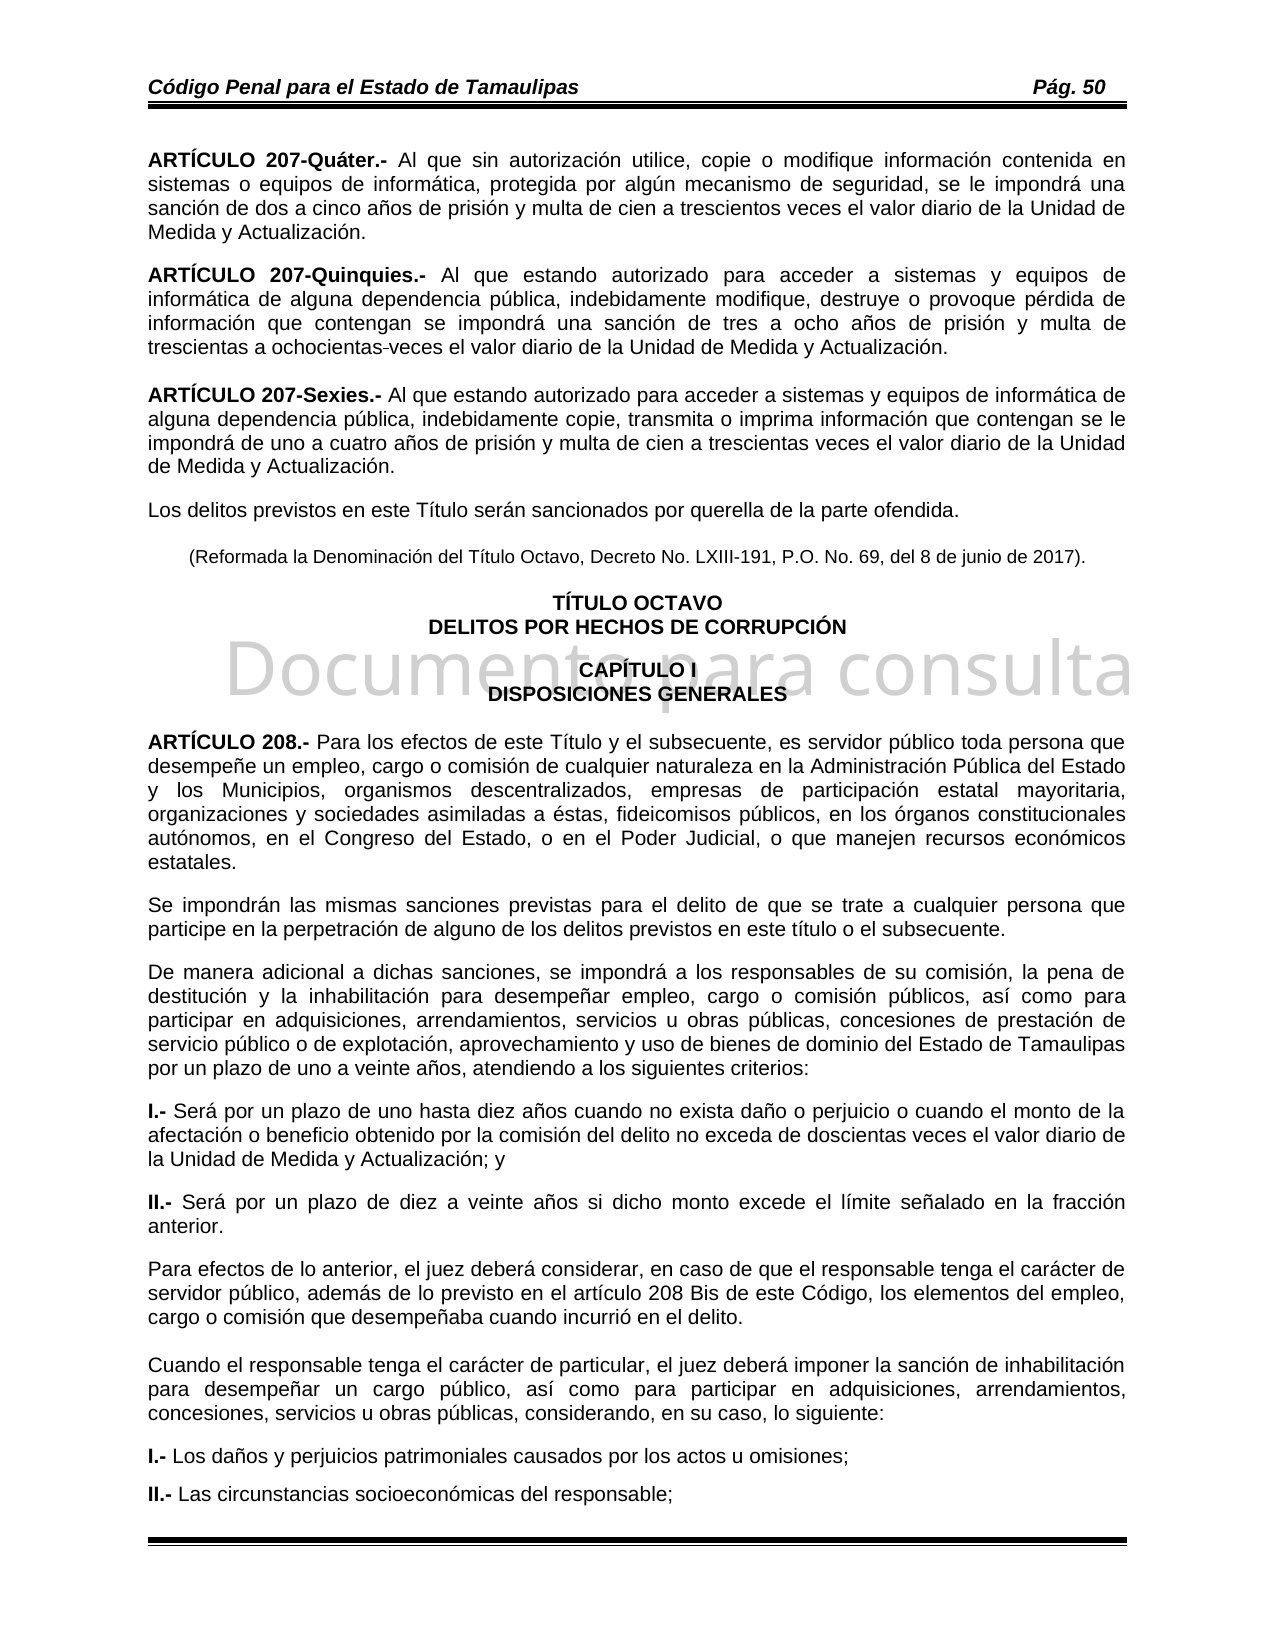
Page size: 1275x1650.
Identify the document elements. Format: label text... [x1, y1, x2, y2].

text ARTÍCULO 207-Quáter.- Al que sin autorización utilice, copie o modifique información contenida en sistemas o equipos de informática, protegida por algún mecanismo de seguridad, se le impondrá una sanción de dos a cinco años de prisión y multa de cien a trescientos veces el valor diario de la Unidad de Medida y Actualización. [148, 148, 1127, 243]
text Cuando el responsable tenga el carácter de particular, el juez deberá imponer la sanción de inhabilitación para desempeñar un cargo público, así como para participar en adquisiciones, arrendamientos, concesiones, servicios u obras públicas, considerando, en su caso, lo siguiente: [148, 1353, 1127, 1425]
text I.- Será por un plazo de uno hasta diez años cuando no exista daño o perjuicio o cuando el monto de la afectación o beneficio obtenido por la comisión del delito no exceda de doscientas veces el valor diario de la Unidad de Medida y Actualización; y [148, 1099, 1127, 1171]
text ARTÍCULO 207-Sexies.- Al que estando autorizado para acceder a sistemas y equipos de informática de alguna dependencia pública, indebidamente copie, transmita o imprima información que contengan se le impondrá de uno a cuatro años de prisión y multa de cien a trescientas veces el valor diario de la Unidad de Medida y Actualización. [148, 382, 1127, 478]
text CAPÍTULO I [148, 658, 1127, 682]
text ARTÍCULO 207-Quinquies.- Al que estando autorizado para acceder a sistemas y equipos de informática de alguna dependencia pública, indebidamente modifique, destruye o provoque pérdida de información que contengan se impondrá una sanción de tres a ocho años de prisión y multa de trescientas a ochocientas veces el valor diario de la Unidad de Medida y Actualización. [148, 263, 1127, 358]
text Para efectos de lo anterior, el juez deberá considerar, en caso de que el responsable tenga el carácter de servidor público, además de lo previsto en el artículo 208 Bis de este Código, los elementos del empleo, cargo o comisión que desempeñaba cuando incurrió en el delito. [148, 1257, 1127, 1329]
text II.- Las circunstancias socioeconómicas del responsable; [148, 1482, 1127, 1506]
text II.- Será por un plazo de diez a veinte años si dicho monto excede el límite señalado en la fracción anterior. [148, 1190, 1127, 1238]
text I.- Los daños y perjuicios patrimoniales causados por los actos u omisiones; [148, 1444, 1127, 1468]
text DISPOSICIONES GENERALES [148, 682, 1127, 706]
text TÍTULO OCTAVO [148, 591, 1127, 615]
text DELITOS POR HECHOS DE CORRUPCIÓN [148, 615, 1127, 639]
text (Reformada la Denominación del Título Octavo, Decreto No. LXIII-191, P.O. No. 69, del 8 de junio de 2017). [148, 545, 1127, 567]
text De manera adicional a dichas sanciones, se impondrá a los responsables de su comisión, la pena de destitución y la inhabilitación para desempeñar empleo, cargo o comisión públicos, así como para participar en adquisiciones, arrendamientos, servicios u obras públicas, concesiones de prestación de servicio público o de explotación, aprovechamiento y uso de bienes de dominio del Estado de Tamaulipas por un plazo de uno a veinte años, atendiendo a los siguientes criterios: [148, 960, 1127, 1080]
text Se impondrán las mismas sanciones previstas para el delito de que se trate a cualquier persona que participe en la perpetración de alguno de los delitos previstos en este título o el subsecuente. [148, 893, 1127, 941]
text Los delitos previstos en este Título serán sancionados por querella de la parte ofendida. [148, 497, 1127, 521]
text ARTÍCULO 208.- Para los efectos de este Título y el subsecuente, es servidor público toda persona que desempeñe un empleo, cargo o comisión de cualquier naturaleza en la Administración Pública del Estado y los Municipios, organismos descentralizados, empresas de participación estatal mayoritaria, organizaciones y sociedades asimiladas a éstas, fideicomisos públicos, en los órganos constitucionales autónomos, en el Congreso del Estado, o en el Poder Judicial, o que manejen recursos económicos estatales. [148, 730, 1127, 874]
